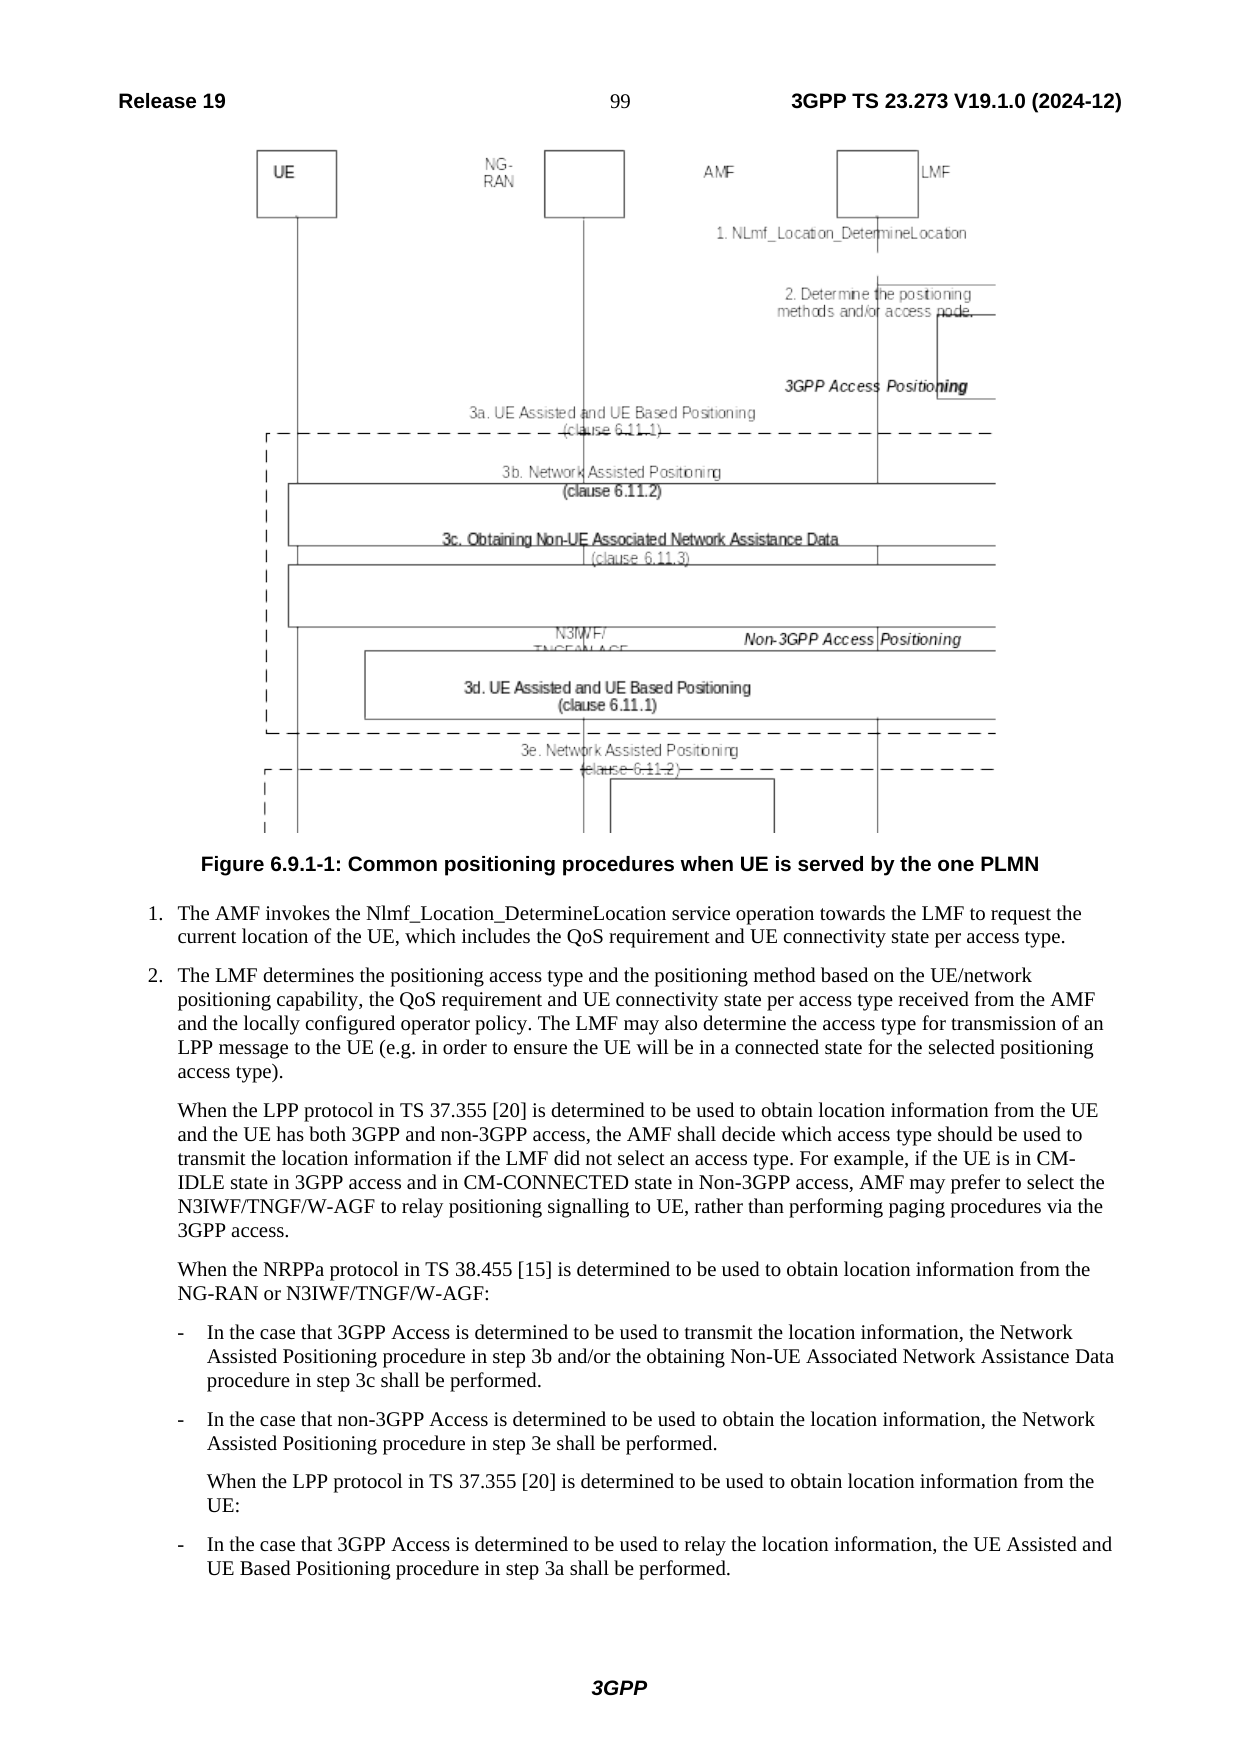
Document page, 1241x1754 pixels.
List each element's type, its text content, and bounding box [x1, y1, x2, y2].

text - In the case that 3GPP Access is determined to be used to transmit the location information, the Network Assisted Positioning procedure in step 3b and/or the obtaining Non-UE Associated Network Assistance Data procedure in step 3c shall be performed. [177, 1320, 1122, 1392]
text When the LPP protocol in TS 37.355 [20] is determined to be used to obtain location information from the UE: [177, 1469, 1122, 1517]
text Figure 6.9.1-1: Common positioning procedures when UE is served by the one PLMN [118, 851, 1122, 875]
text - In the case that non-3GPP Access is determined to be used to obtain the location information, the Network Assisted Positioning procedure in step 3e shall be performed. [177, 1406, 1122, 1454]
text 2. The LMF determines the positioning access type and the positioning method based on the UE/network positioning capability, the QoS requirement and UE connectivity state per access type received from the AMF and the locally configured operator policy. The LMF may also determine the access type for transmission of an LPP message to the UE (e.g. in order to ensure the UE will be in a connected state for the selected positioning access type). [148, 963, 1122, 1083]
text - In the case that 3GPP Access is determined to be used to relay the location information, the UE Assisted and UE Based Positioning procedure in step 3a shall be performed. [177, 1532, 1122, 1580]
text When the NRPPa protocol in TS 38.455 [15] is determined to be used to obtain location information from the NG-RAN or N3IWF/TNGF/W-AGF: [148, 1257, 1122, 1305]
text When the LPP protocol in TS 37.355 [20] is determined to be used to obtain location information from the UE and the UE has both 3GPP and non-3GPP access, the AMF shall decide which access type should be used to transmit the location information if the LMF did not select an access type. For example, if the UE is in CM-IDLE state in 3GPP access and in CM-CONNECTED state in Non-3GPP access, AMF may prefer to select the N3IWF/TNGF/W-AGF to relay positioning signalling to UE, rather than performing paging procedures via the 3GPP access. [148, 1098, 1122, 1242]
text 1. The AMF invokes the Nlmf_Location_DetermineLocation service operation towards the LMF to request the current location of the UE, which includes the QoS requirement and UE connectivity state per access type. [148, 900, 1122, 948]
